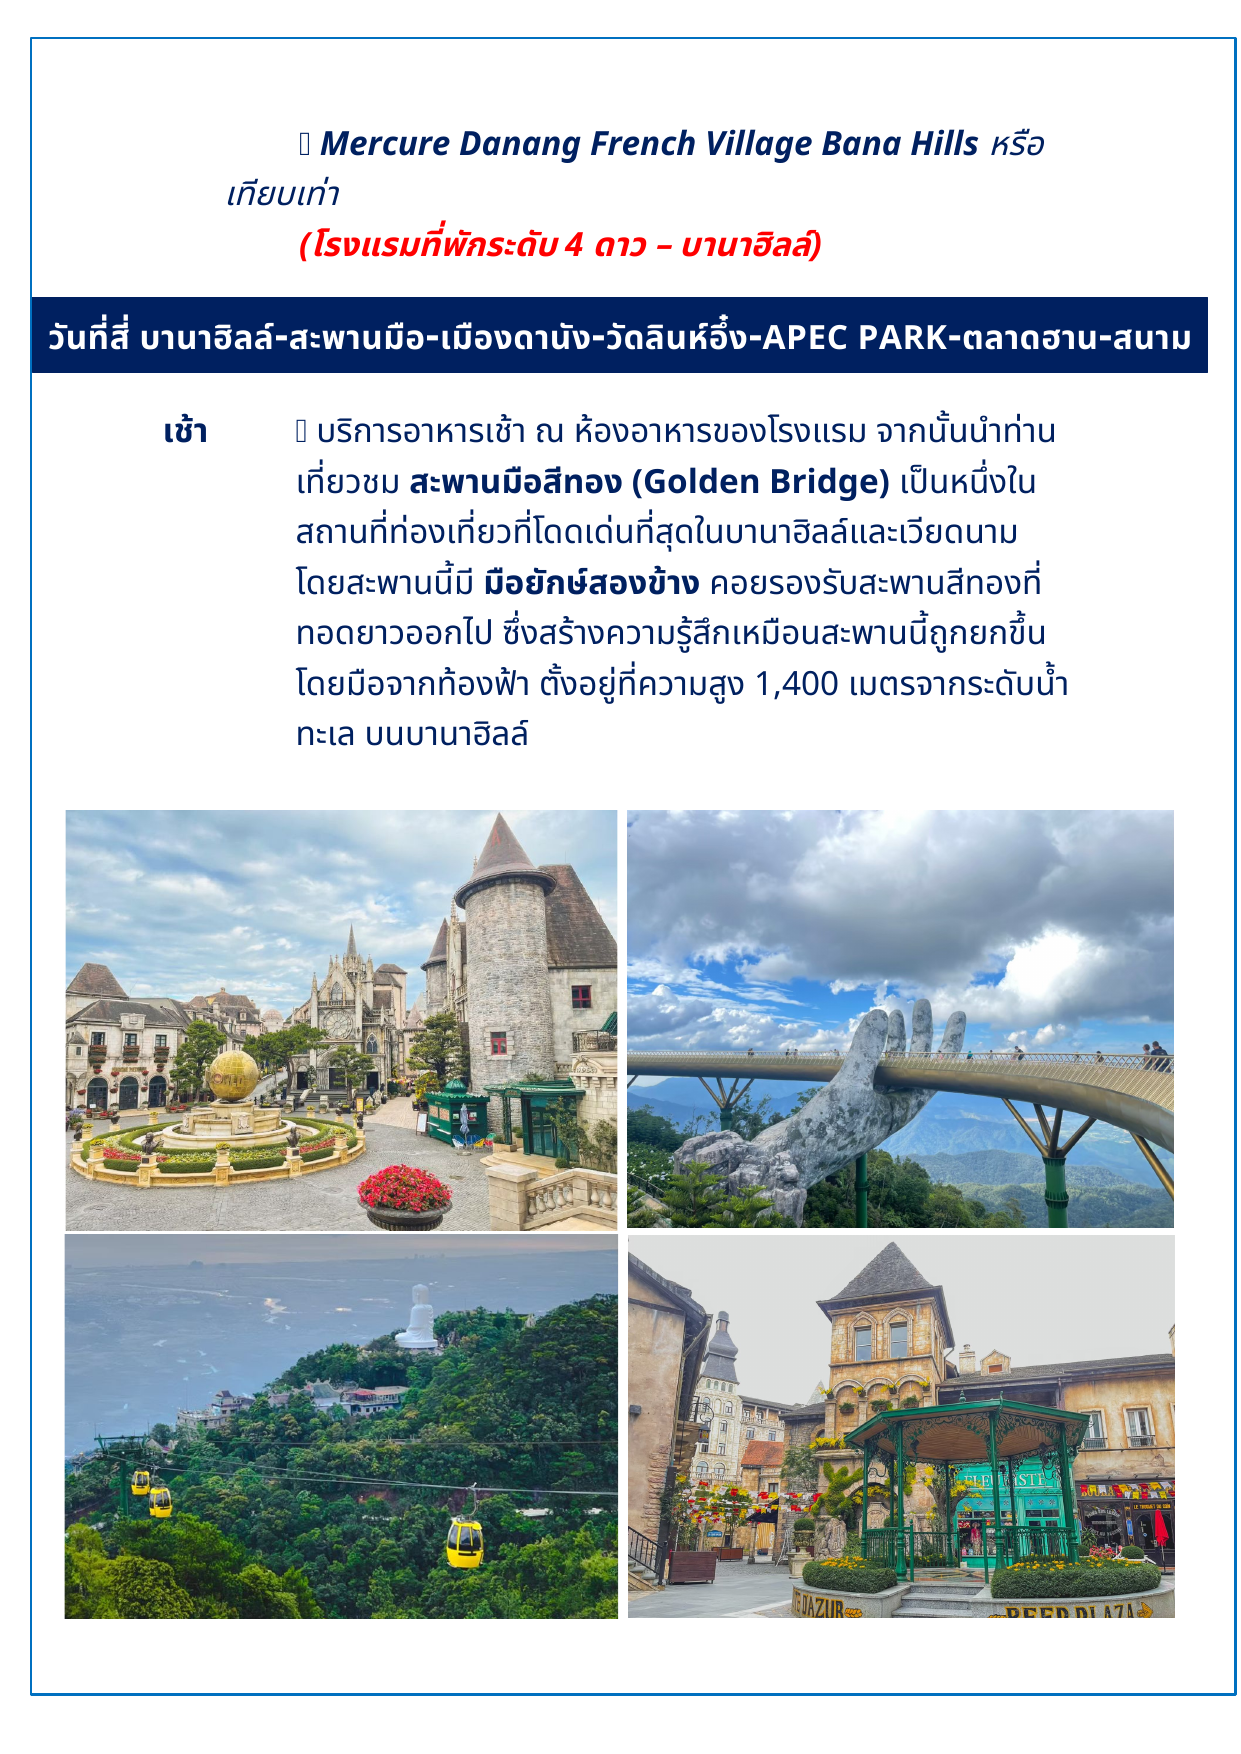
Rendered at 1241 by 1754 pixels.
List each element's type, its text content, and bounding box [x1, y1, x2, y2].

text Mercure Danang French Village Bana Hills หรือเทียบเท่า [224, 119, 1078, 220]
text เช้า บริการอาหารเช้า ณ ห้องอาหารของโรงแรม จากนั้นนำท่านเที่ยวชม สะพานมือสีทอง (Golden Bridge) เป็นหนึ่งในสถานที่ท่องเที่ยวที่โดดเด่นที่สุดในบานาฮิลล์และเวียดนาม โดยสะพานนี้มี มือยักษ์สองข้าง คอยรองรับสะพานสีทองที่ทอดยาวออกไป ซึ่งสร้างความรู้สึกเหมือนสะพานนี้ถูกยกขึ้นโดยมือจากท้องฟ้า ตั้งอยู่ที่ความสูง 1,400 เมตรจากระดับน้ำทะเล บนบานาฮิลล์ [162, 407, 1078, 761]
picture [628, 1235, 1175, 1618]
text (โรงแรมที่พักระดับ 4 ดาว – บานาฮิลล์) [224, 220, 1078, 271]
picture [627, 810, 1174, 1228]
picture [65, 810, 618, 1231]
picture [64, 1234, 619, 1619]
